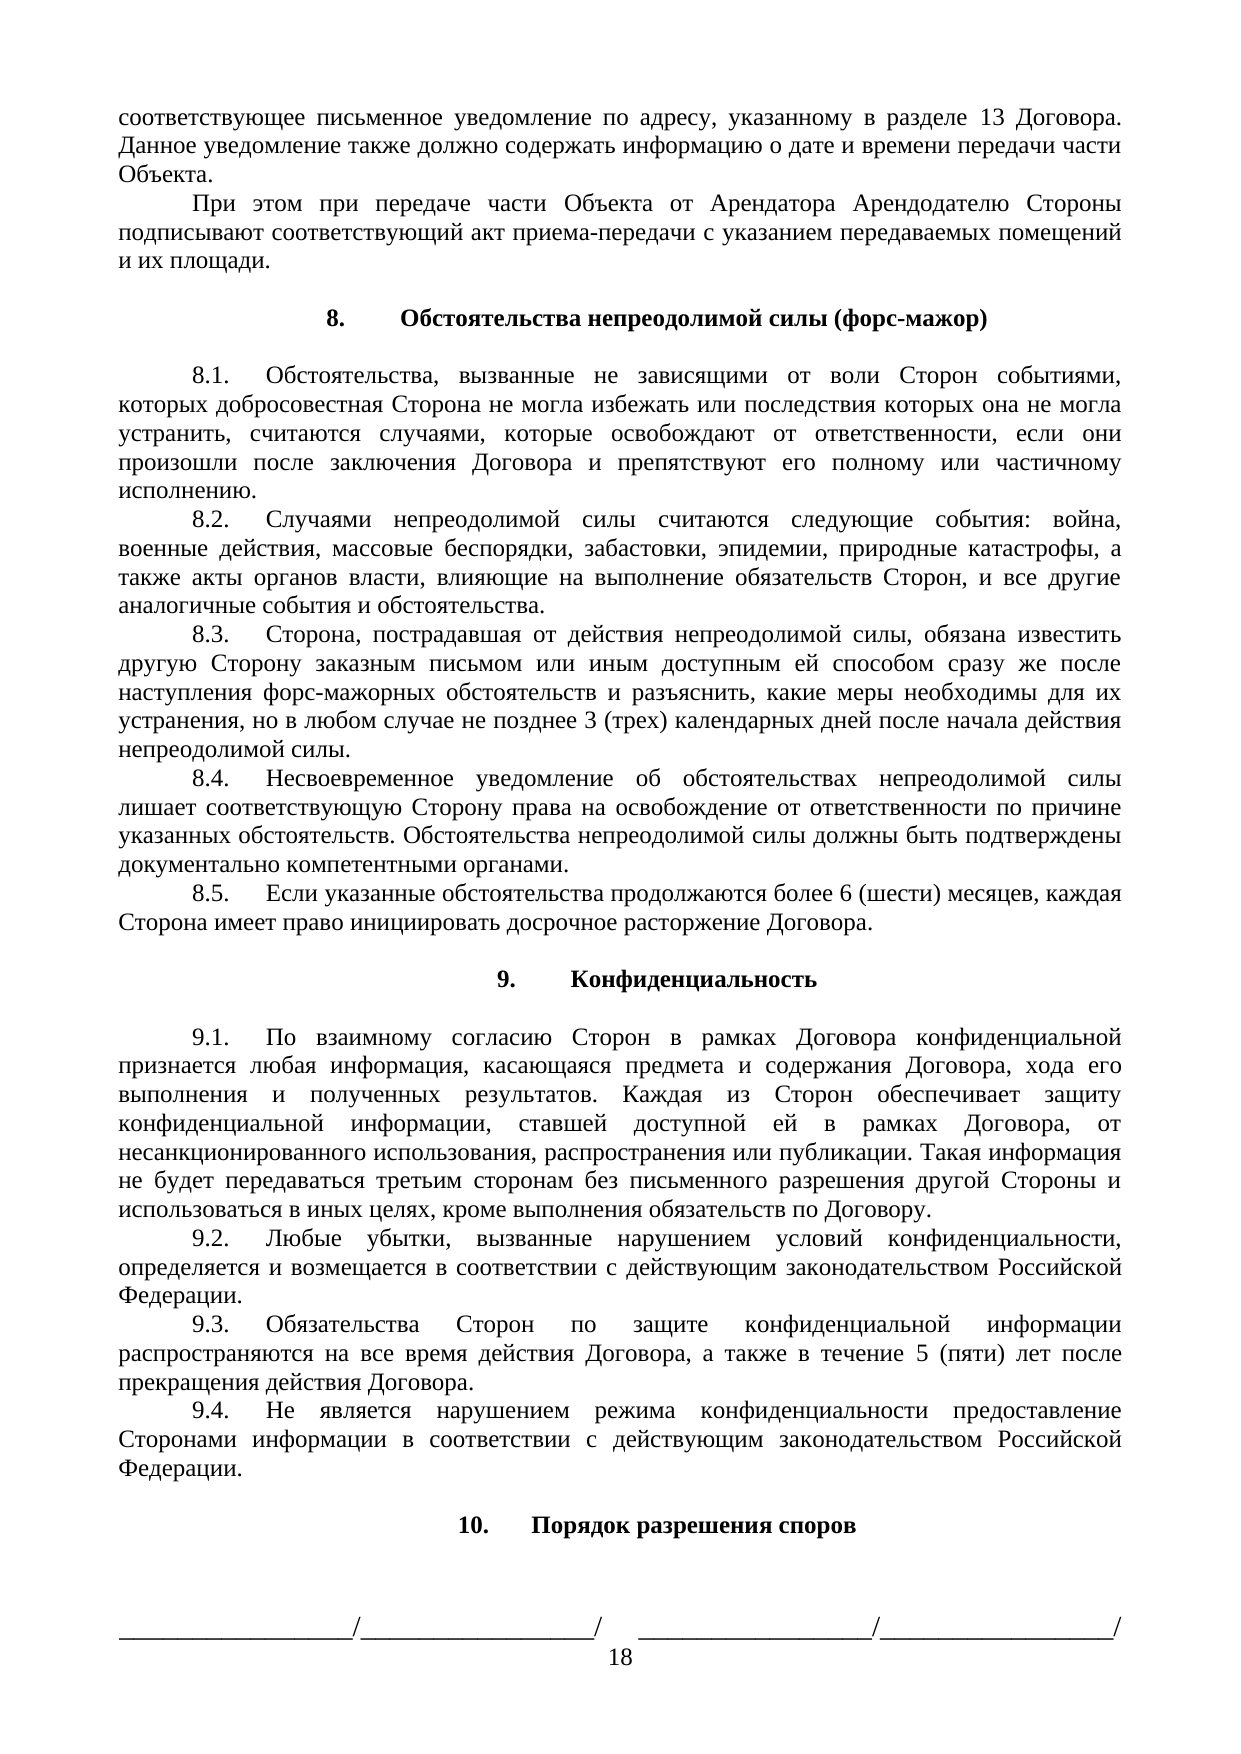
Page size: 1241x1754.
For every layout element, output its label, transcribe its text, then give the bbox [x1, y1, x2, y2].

list Обстоятельства непреодолимой силы (форс-мажор) [118, 303, 1122, 332]
list Конфиденциальность [118, 964, 1122, 993]
list Сторона, пострадавшая от действия непреодолимой силы, обязана известить другую Сторону заказным письмом или иным доступным ей способом сразу же после наступления форс-мажорных обстоятельств и разъяснить, какие меры необходимы для их устранения, но в любом случае не позднее 3 (трех) календарных дней после начала действия непреодолимой силы. [118, 619, 1122, 763]
list Обстоятельства, вызванные не зависящими от воли Сторон событиями, которых добросовестная Сторона не могла избежать или последствия которых она не могла устранить, считаются случаями, которые освобождают от ответственности, если они произошли после заключения Договора и препятствуют его полному или частичному исполнению. [118, 361, 1122, 504]
list По взаимному согласию Сторон в рамках Договора конфиденциальной признается любая информация, касающаяся предмета и содержания Договора, хода его выполнения и полученных результатов. Каждая из Сторон обеспечивает защиту конфиденциальной информации, ставшей доступной ей в рамках Договора, от несанкционированного использования, распространения или публикации. Такая информация не будет передаваться третьим сторонам без письменного разрешения другой Стороны и использоваться в иных целях, кроме выполнения обязательств по Договору. [118, 1022, 1122, 1223]
list Любые убытки, вызванные нарушением условий конфиденциальности, определяется и возмещается в соответствии с действующим законодательством Российской Федерации. [118, 1223, 1122, 1309]
list Не является нарушением режима конфиденциальности предоставление Сторонами информации в соответствии с действующим законодательством Российской Федерации. [118, 1396, 1122, 1482]
list При этом при передаче части Объекта от Арендатора Арендодателю Стороны подписывают соответствующий акт приема-передачи с указанием передаваемых помещений и их площади. [118, 188, 1122, 274]
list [118, 102, 1122, 188]
list Если указанные обстоятельства продолжаются более 6 (шести) месяцев, каждая Сторона имеет право инициировать досрочное расторжение Договора. [118, 878, 1122, 936]
list Порядок разрешения споров [118, 1511, 1122, 1539]
list Случаями непреодолимой силы считаются следующие события: война, военные действия, массовые беспорядки, забастовки, эпидемии, природные катастрофы, а также акты органов власти, влияющие на выполнение обязательств Сторон, и все другие аналогичные события и обстоятельства. [118, 504, 1122, 619]
list Обязательства Сторон по защите конфиденциальной информации распространяются на все время действия Договора, а также в течение 5 (пяти) лет после прекращения действия Договора. [118, 1309, 1122, 1396]
list Несвоевременное уведомление об обстоятельствах непреодолимой силы лишает соответствующую Сторону права на освобождение от ответственности по причине указанных обстоятельств. Обстоятельства непреодолимой силы должны быть подтверждены документально компетентными органами. [118, 763, 1122, 878]
